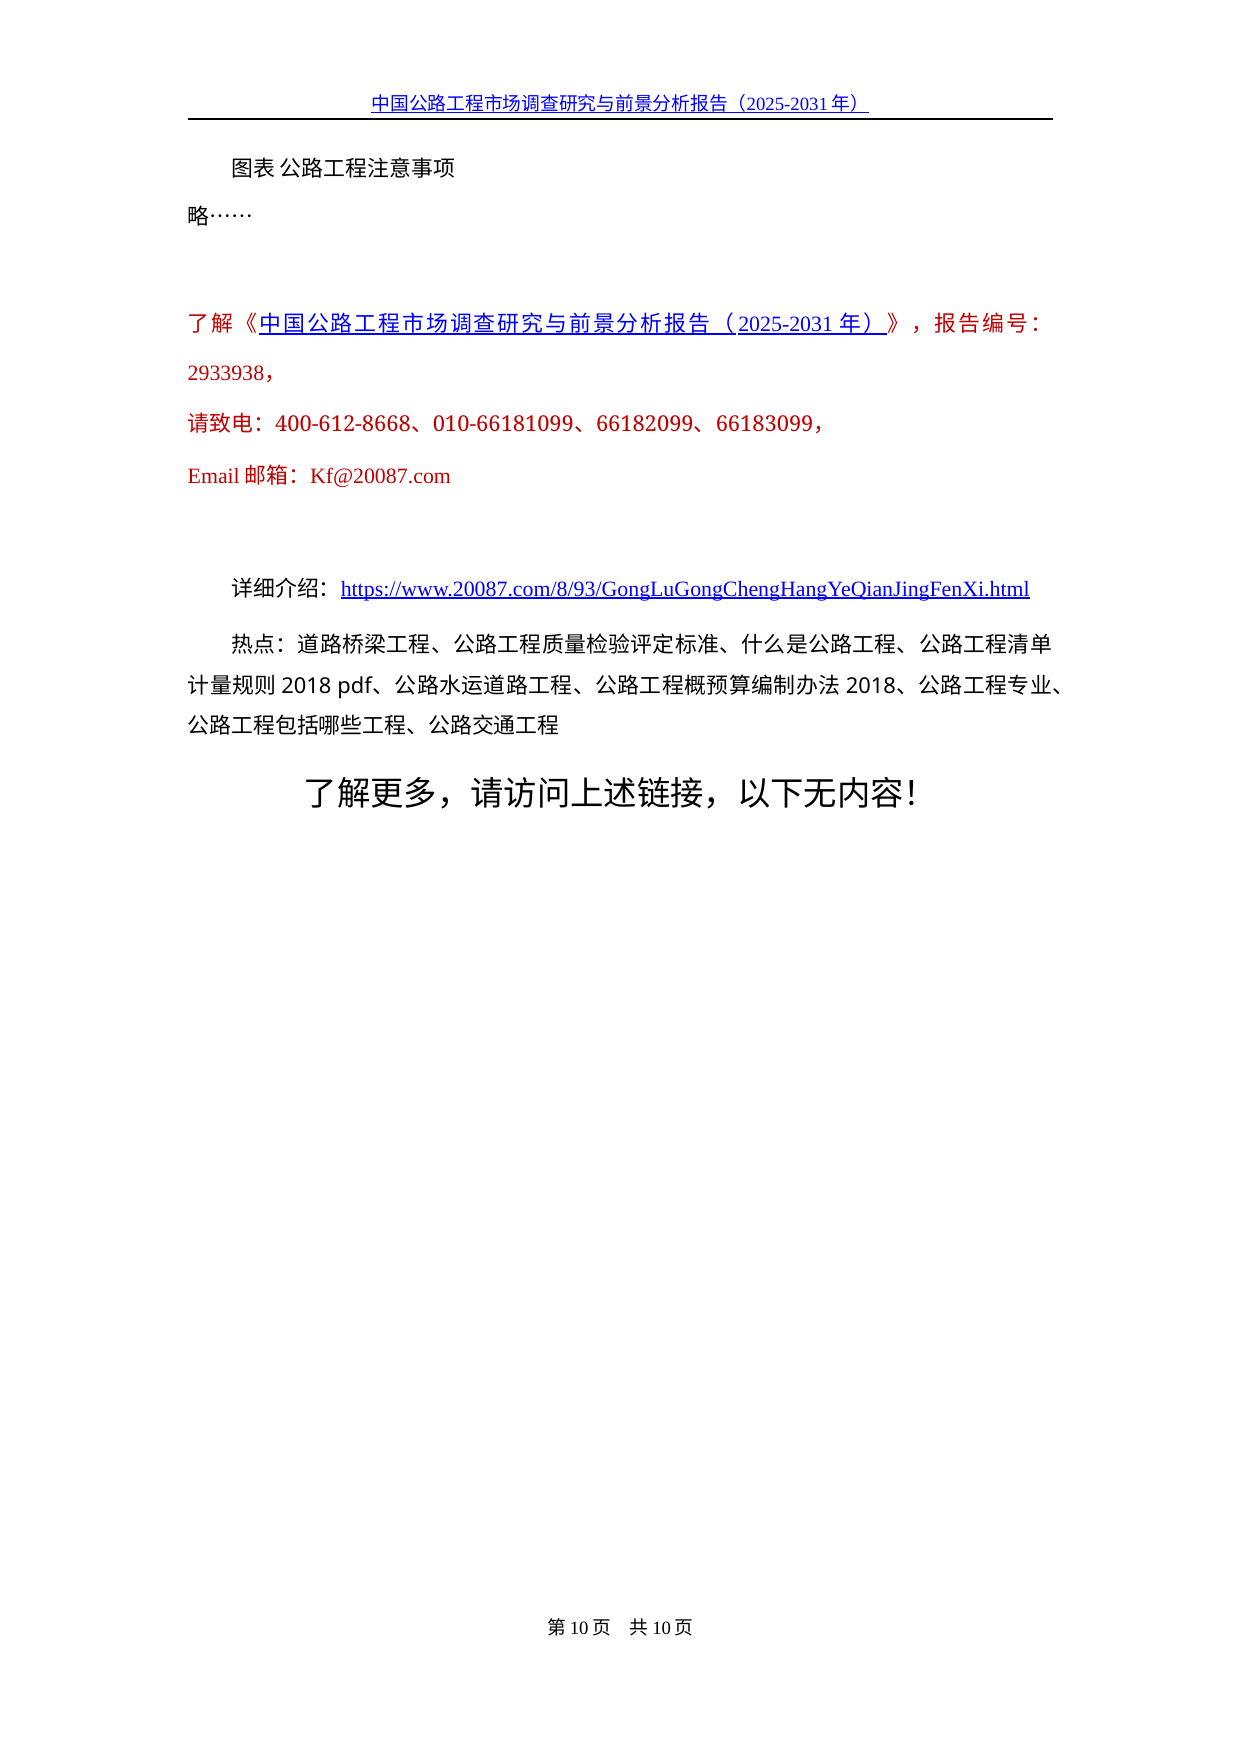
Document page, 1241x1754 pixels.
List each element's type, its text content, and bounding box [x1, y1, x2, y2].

text Email邮箱：Kf@20087.com [187, 457, 1053, 490]
text 热点：道路桥梁工程、公路工程质量检验评定标准、什么是公路工程、公路工程清单计量规则2018 pdf、公路水运道路工程、公路工程概预算编制办法2018、公路工程专业、公路工程包括哪些工程、公路交通工程 [187, 627, 1053, 741]
text 请致电：400-612-8668、010-66181099、66182099、66183099， [187, 406, 1053, 438]
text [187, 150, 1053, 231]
text 了解《中国公路工程市场调查研究与前景分析报告（2025-2031年）》，报告编号：2933938， [187, 305, 1053, 387]
title 了解更多，请访问上述链接，以下无内容！ [187, 758, 1053, 823]
text 详细介绍：https://www.20087.com/8/93/GongLuGongChengHangYeQianJingFenXi.html [187, 570, 1053, 603]
